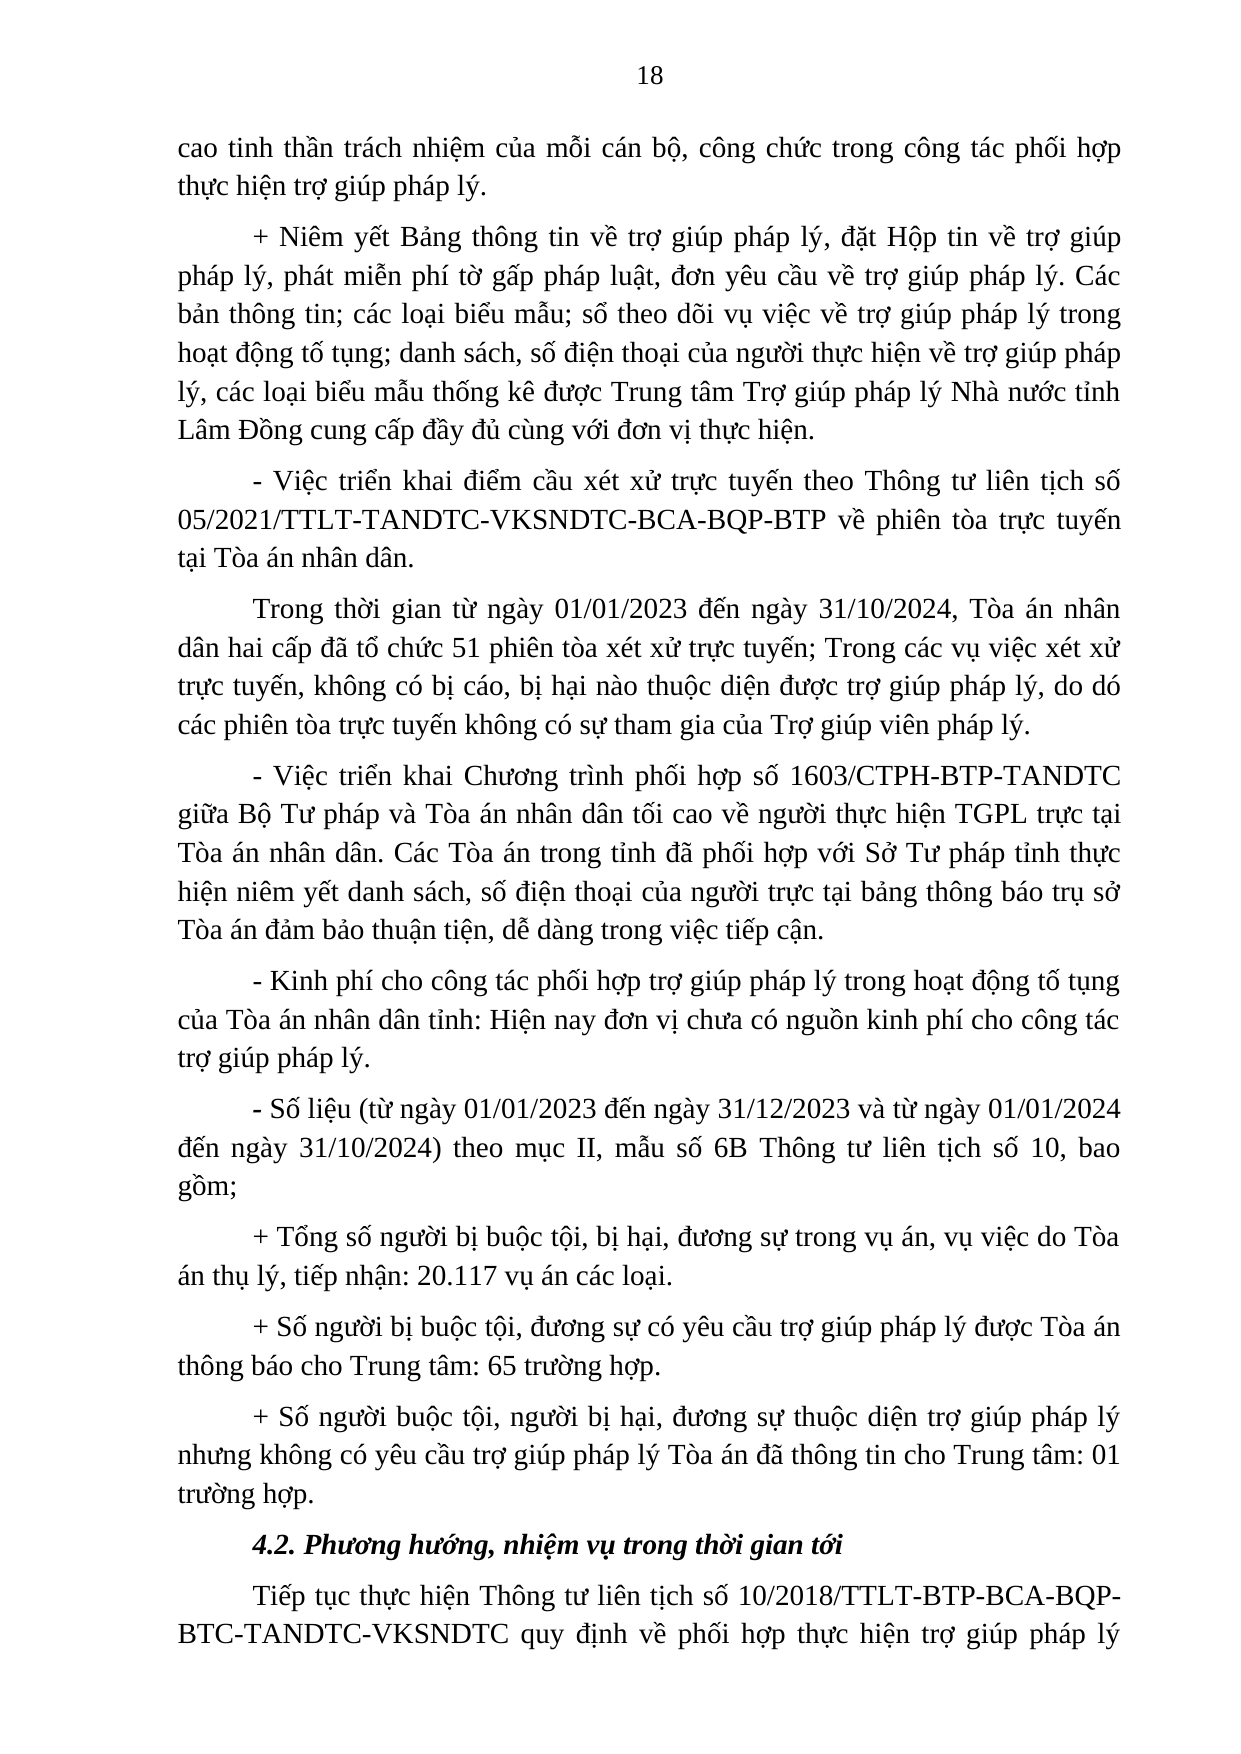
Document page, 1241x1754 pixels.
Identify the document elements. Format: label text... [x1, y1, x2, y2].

text + Số người buộc tội, người bị hại, đương sự thuộc diện trợ giúp pháp lý nhưng không có yêu cầu trợ giúp pháp lý Tòa án đã thông tin cho Trung tâm: 01 trường hợp. [177, 1399, 1122, 1509]
text + Tổng số người bị buộc tội, bị hại, đương sự trong vụ án, vụ việc do Tòa án thụ lý, tiếp nhận: 20.117 vụ án các loại. [177, 1219, 1122, 1292]
text - Kinh phí cho công tác phối hợp trợ giúp pháp lý trong hoạt động tố tụng của Tòa án nhân dân tỉnh: Hiện nay đơn vị chưa có nguồn kinh phí cho công tác trợ giúp pháp lý. [177, 963, 1122, 1074]
text 4.2. Phương hướng, nhiệm vụ trong thời gian tới [177, 1527, 1122, 1560]
text Trong thời gian từ ngày 01/01/2023 đến ngày 31/10/2024, Tòa án nhân dân hai cấp đã tổ chức 51 phiên tòa xét xử trực tuyến; Trong các vụ việc xét xử trực tuyến, không có bị cáo, bị hại nào thuộc diện được trợ giúp pháp lý, do dó các phiên tòa trực tuyến không có sự tham gia của Trợ giúp viên pháp lý. [177, 591, 1122, 741]
text - Việc triển khai Chương trình phối hợp số 1603/CTPH-BTP-TANDTC giữa Bộ Tư pháp và Tòa án nhân dân tối cao về người thực hiện TGPL trực tại Tòa án nhân dân. Các Tòa án trong tỉnh đã phối hợp với Sở Tư pháp tỉnh thực hiện niêm yết danh sách, số điện thoại của người trực tại bảng thông báo trụ sở Tòa án đảm bảo thuận tiện, dễ dàng trong việc tiếp cận. [177, 758, 1122, 946]
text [177, 1578, 1122, 1650]
text - Việc triển khai điểm cầu xét xử trực tuyến theo Thông tư liên tịch số 05/2021/TTLT-TANDTC-VKSNDTC-BCA-BQP-BTP về phiên tòa trực tuyến tại Tòa án nhân dân. [177, 463, 1122, 574]
text + Niêm yết Bảng thông tin về trợ giúp pháp lý, đặt Hộp tin về trợ giúp pháp lý, phát miễn phí tờ gấp pháp luật, đơn yêu cầu về trợ giúp pháp lý. Các bản thông tin; các loại biểu mẫu; sổ theo dõi vụ việc về trợ giúp pháp lý trong hoạt động tố tụng; danh sách, số điện thoại của người thực hiện về trợ giúp pháp lý, các loại biểu mẫu thống kê được Trung tâm Trợ giúp pháp lý Nhà nước tỉnh Lâm Đồng cung cấp đầy đủ cùng với đơn vị thực hiện. [177, 219, 1122, 446]
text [177, 130, 1122, 202]
text - Số liệu (từ ngày 01/01/2023 đến ngày 31/12/2023 và từ ngày 01/01/2024 đến ngày 31/10/2024) theo mục II, mẫu số 6B Thông tư liên tịch số 10, bao gồm; [177, 1091, 1122, 1202]
text + Số người bị buộc tội, đương sự có yêu cầu trợ giúp pháp lý được Tòa án thông báo cho Trung tâm: 65 trường hợp. [177, 1309, 1122, 1381]
